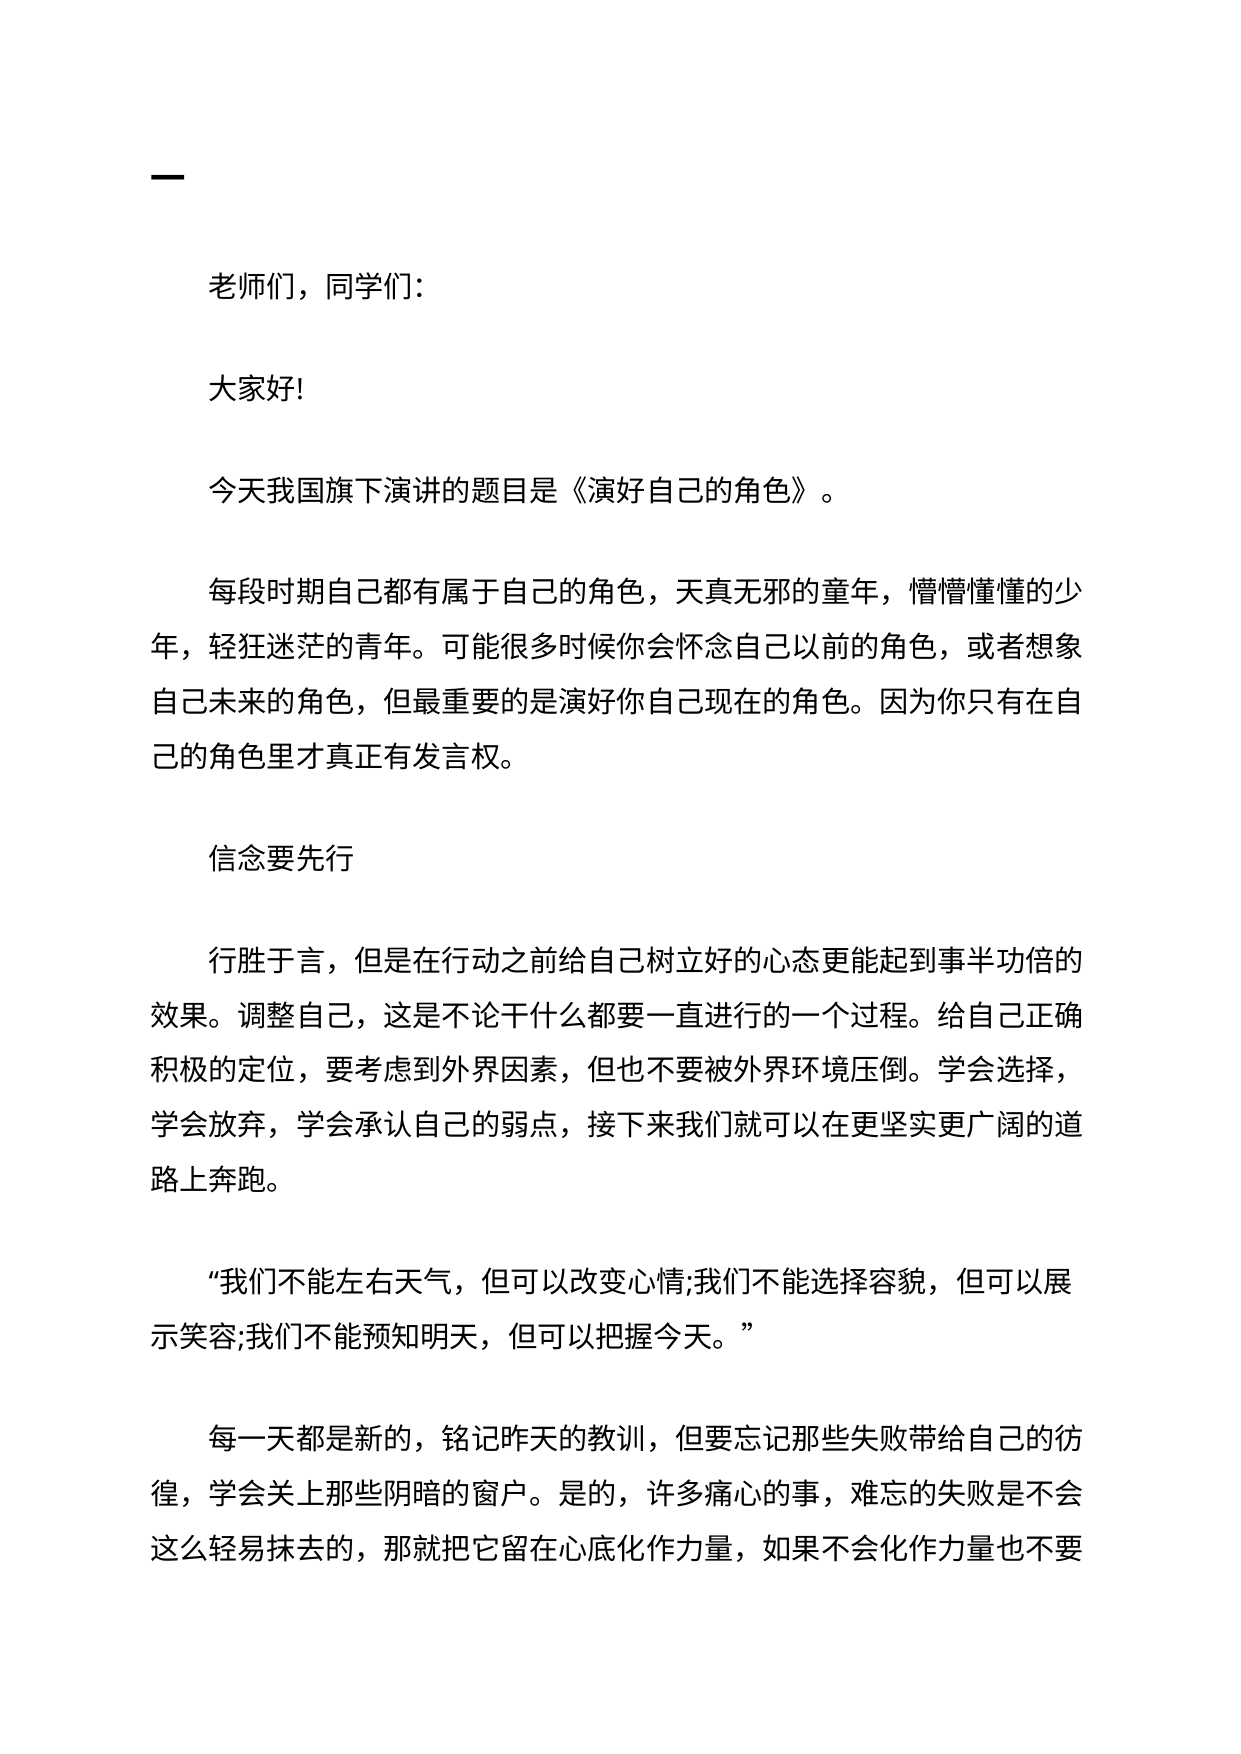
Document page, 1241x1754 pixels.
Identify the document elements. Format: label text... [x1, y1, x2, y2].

text 信念要先行 [150, 835, 1090, 878]
text 行胜于言，但是在行动之前给自己树立好的心态更能起到事半功倍的效果。调整自己，这是不论干什么都要一直进行的一个过程。给自己正确积极的定位，要考虑到外界因素，但也不要被外界环境压倒。学会选择，学会放弃，学会承认自己的弱点，接下来我们就可以在更坚实更广阔的道路上奔跑。 [150, 937, 1090, 1199]
text 每段时期自己都有属于自己的角色，天真无邪的童年，懵懵懂懂的少年，轻狂迷茫的青年。可能很多时候你会怀念自己以前的角色，或者想象自己未来的角色，但最重要的是演好你自己现在的角色。因为你只有在自己的角色里才真正有发言权。 [150, 569, 1090, 776]
text “我们不能左右天气，但可以改变心情;我们不能选择容貌，但可以展示笑容;我们不能预知明天，但可以把握今天。” [150, 1258, 1090, 1356]
text 今天我国旗下演讲的题目是《演好自己的角色》。 [150, 467, 1090, 509]
text 老师们，同学们： [150, 263, 1090, 306]
text 大家好! [150, 365, 1090, 408]
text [150, 1416, 1090, 1568]
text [150, 150, 1090, 201]
